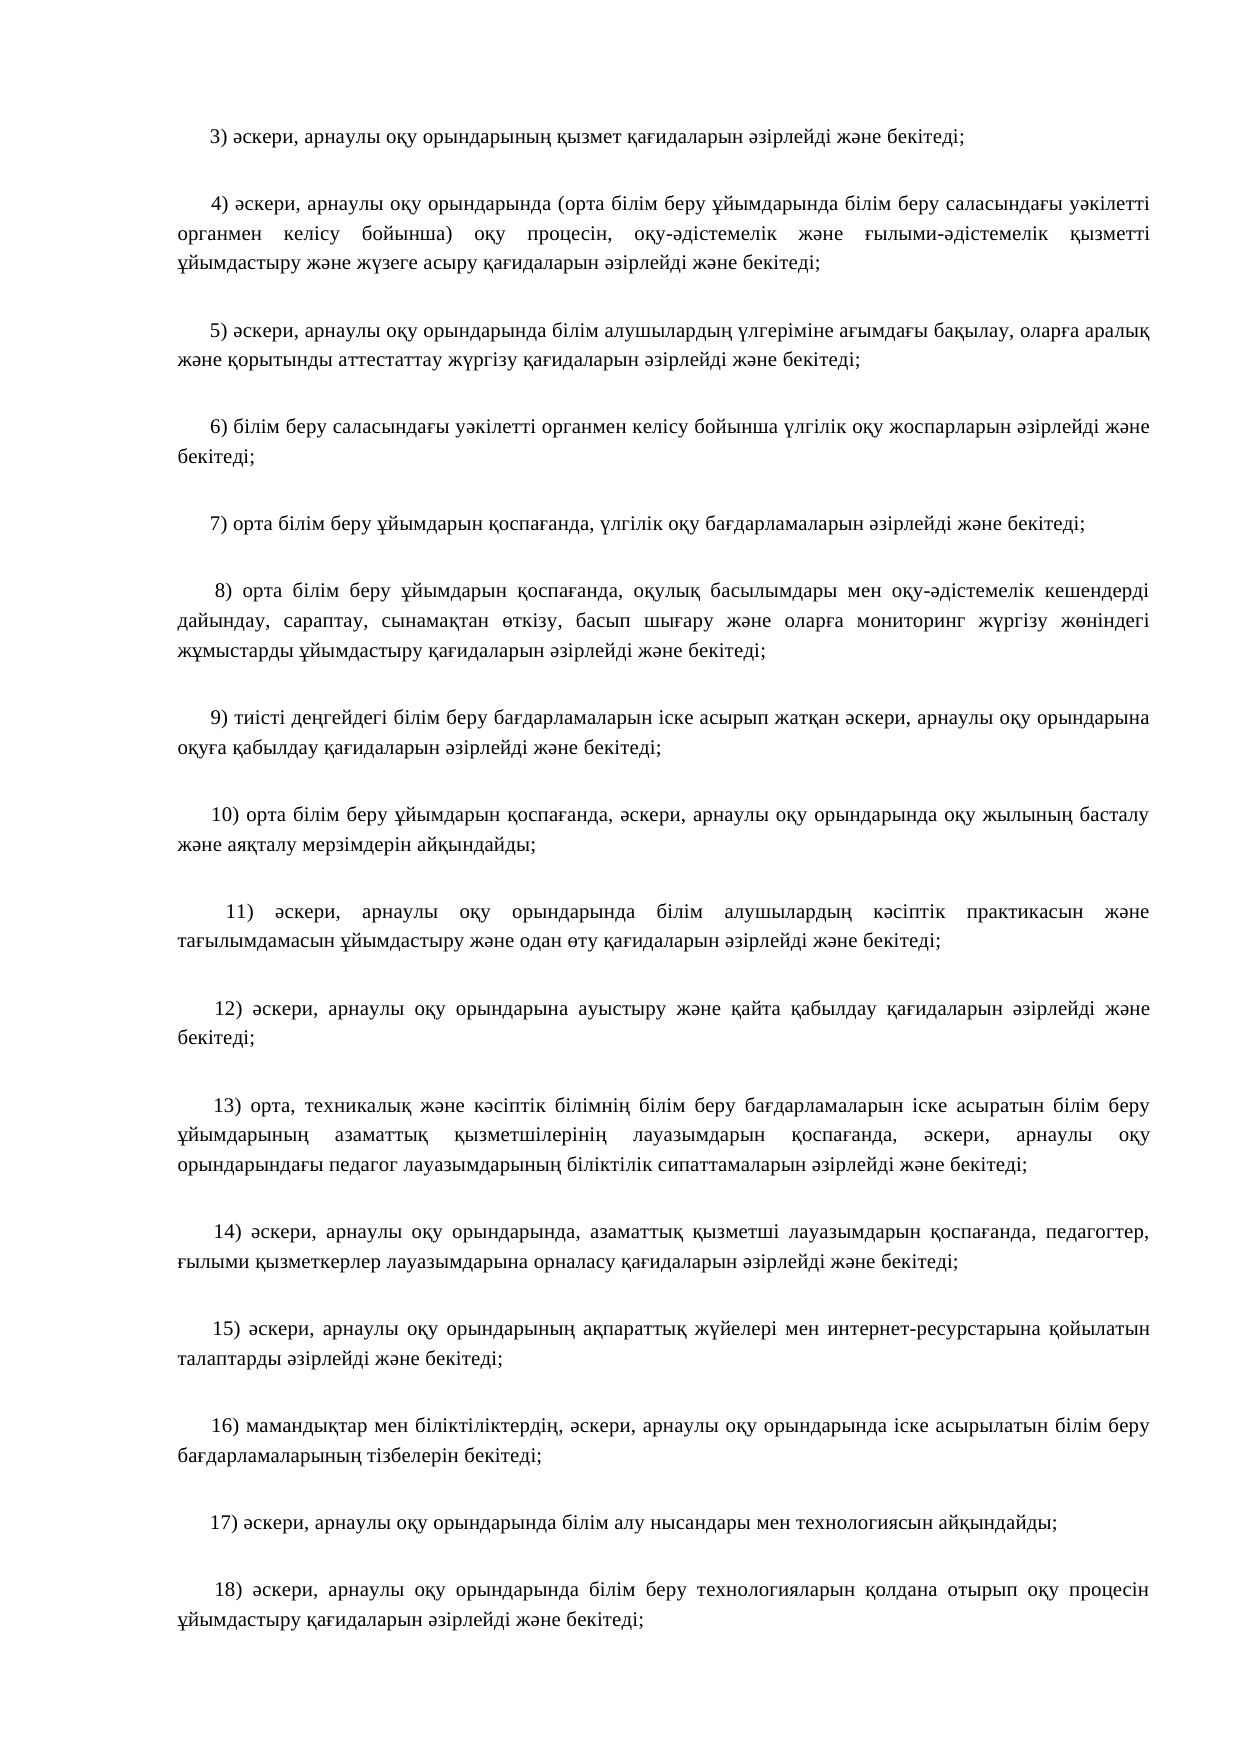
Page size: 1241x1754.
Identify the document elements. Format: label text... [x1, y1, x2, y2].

text 9) тиісті деңгейдегі білім беру бағдарламаларын іске асырып жатқан әскери, арнаулы оқу орындарына оқуға қабылдау қағидаларын әзірлейді және бекітеді; [177, 699, 1152, 759]
text 13) орта, техникалық және кәсіптік білімнің білім беру бағдарламаларын іске асыратын білім беру ұйымдарының азаматтық қызметшілерінің лауазымдарын қоспағанда, әскери, арнаулы оқу орындарындағы педагог лауазымдарының біліктілік сипаттамаларын әзірлейді және бекітеді; [177, 1087, 1152, 1176]
text 6) білім беру саласындағы уәкілетті органмен келісу бойынша үлгілік оқу жоспарларын әзірлейді және бекітеді; [177, 409, 1152, 468]
text 10) орта білім беру ұйымдарын қоспағанда, әскери, арнаулы оқу орындарында оқу жылының басталу және аяқталу мерзімдерін айқындайды; [177, 796, 1152, 856]
text 18) әскери, арнаулы оқу орындарында білім беру технологияларын қолдана отырып оқу процесін ұйымдастыру қағидаларын әзірлейді және бекітеді; [177, 1571, 1152, 1631]
text 12) әскери, арнаулы оқу орындарына ауыстыру және қайта қабылдау қағидаларын әзірлейді және бекітеді; [177, 990, 1152, 1049]
text 5) әскери, арнаулы оқу орындарында білім алушылардың үлгеріміне ағымдағы бақылау, оларға аралық және қорытынды аттестаттау жүргізу қағидаларын әзірлейді және бекітеді; [177, 312, 1152, 371]
text 11) әскери, арнаулы оқу орындарында білім алушылардың кәсіптік практикасын және тағылымдамасын ұйымдастыру және одан өту қағидаларын әзірлейді және бекітеді; [177, 893, 1152, 952]
text 8) орта білім беру ұйымдарын қоспағанда, оқулық басылымдары мен оқу-әдістемелік кешендерді дайындау, сараптау, сынамақтан өткізу, басып шығару және оларға мониторинг жүргізу жөніндегі жұмыстарды ұйымдастыру қағидаларын әзірлейді және бекітеді; [177, 573, 1152, 662]
text 16) мамандықтар мен біліктіліктердің, әскери, арнаулы оқу орындарында іске асырылатын білім беру бағдарламаларының тізбелерін бекітеді; [177, 1407, 1152, 1467]
text 4) әскери, арнаулы оқу орындарында (орта білім беру ұйымдарында білім беру саласындағы уәкілетті органмен келісу бойынша) оқу процесін, оқу-әдістемелік және ғылыми-әдістемелік қызметті ұйымдастыру және жүзеге асыру қағидаларын әзірлейді және бекітеді; [177, 185, 1152, 274]
text 14) әскери, арнаулы оқу орындарында, азаматтық қызметші лауазымдарын қоспағанда, педагогтер, ғылыми қызметкерлер лауазымдарына орналасу қағидаларын әзірлейді және бекітеді; [177, 1213, 1152, 1273]
text 7) орта білім беру ұйымдарын қоспағанда, үлгілік оқу бағдарламаларын әзірлейді және бекітеді; [177, 506, 1152, 535]
text 3) әскери, арнаулы оқу орындарының қызмет қағидаларын әзірлейді және бекітеді; [177, 118, 1152, 148]
text 15) әскери, арнаулы оқу орындарының ақпараттық жүйелері мен интернет-ресурстарына қойылатын талаптарды әзірлейді және бекітеді; [177, 1310, 1152, 1370]
text 17) әскери, арнаулы оқу орындарында білім алу нысандары мен технологиясын айқындайды; [177, 1504, 1152, 1534]
